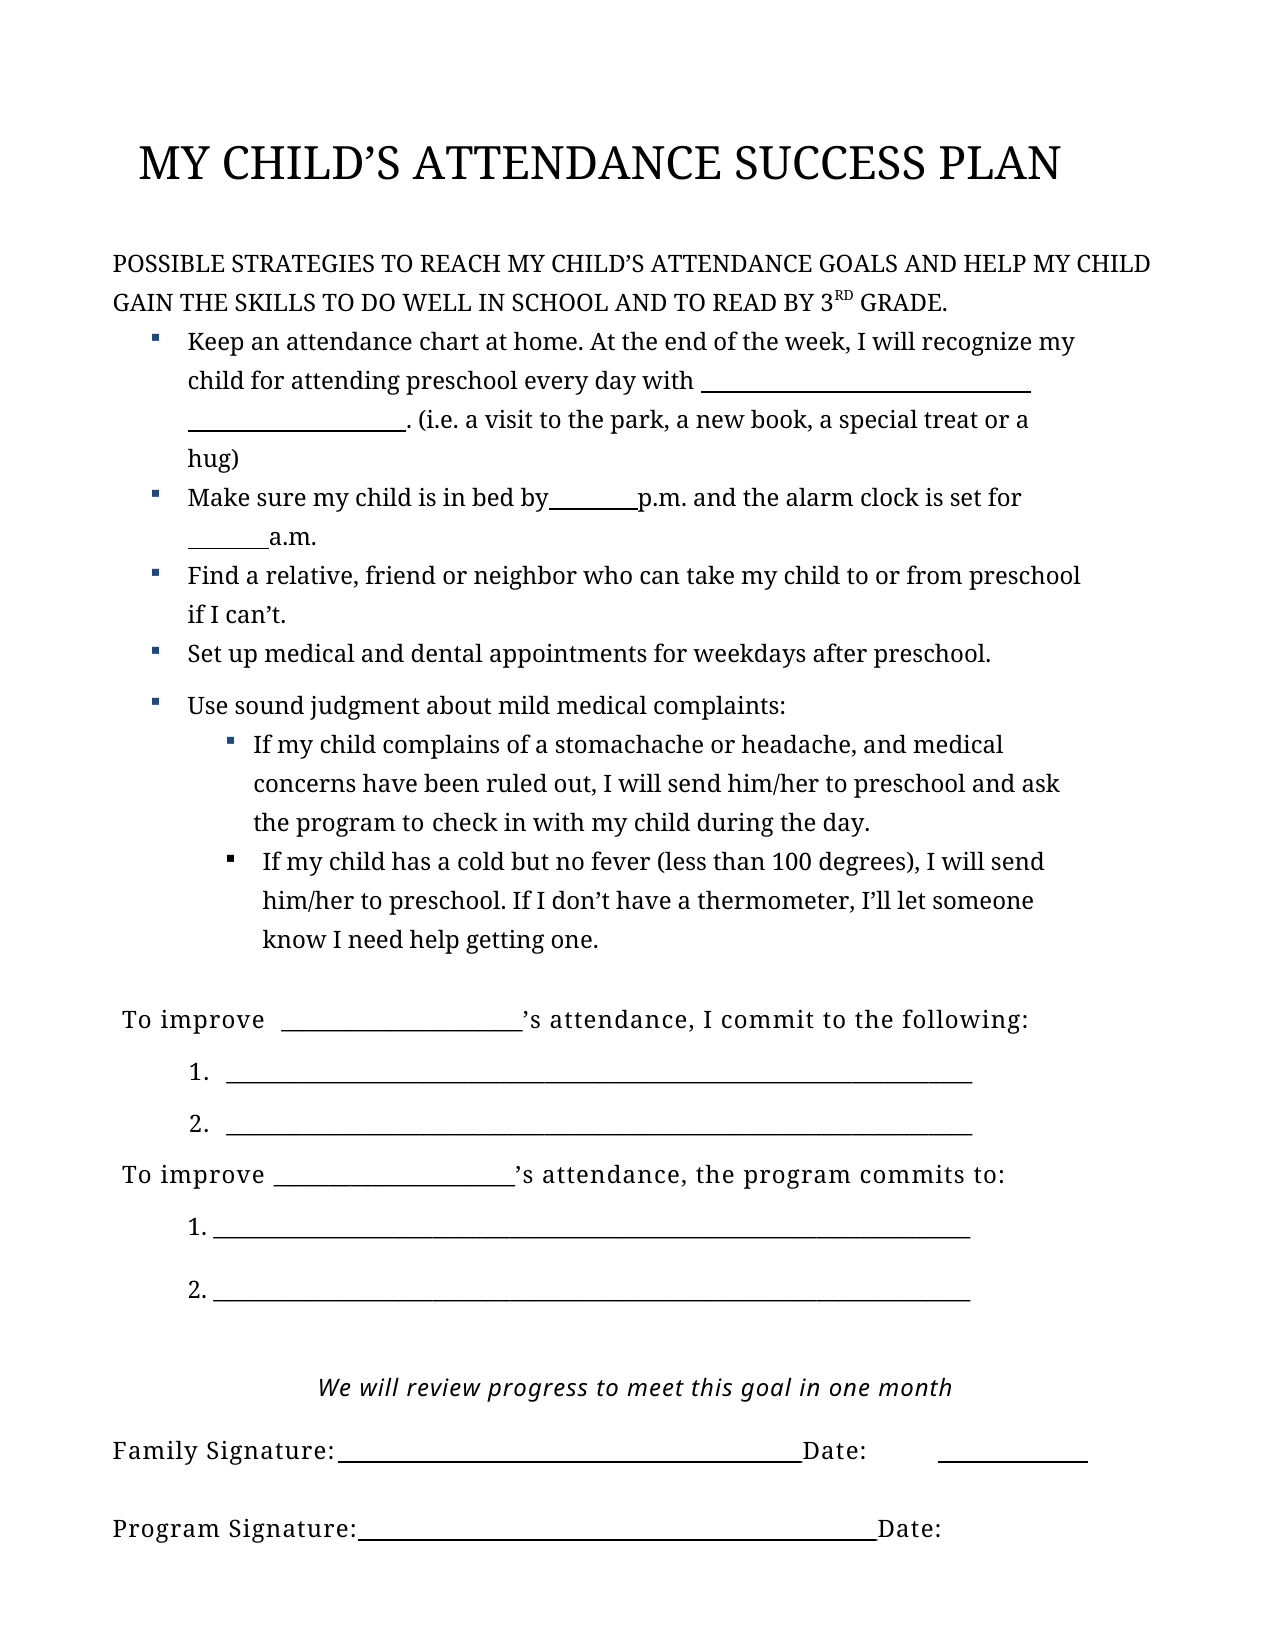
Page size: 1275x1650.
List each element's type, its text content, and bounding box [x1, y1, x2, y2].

text Possible Strategies to Reach MY Child’s Attendance Goals AND HELP MY CHILD GAIN THE SKILLS TO DO WELL IN SCHOOL and TO ReAD by 3rd GRADE. [112, 246, 1172, 318]
list If my child complains of a stomachache or headache, and medical concerns have been ruled out, I will send him/her to preschool and ask the program to check in with my child during the day. [225, 728, 1087, 838]
text 2. _____________________________________________________________________ [187, 1273, 1087, 1305]
text My Child’s Attendance SUCCESS PLAN [112, 131, 1087, 193]
text 1. _____________________________________________________________________ [187, 1209, 1087, 1273]
text Family Signature: Date: [112, 1433, 1087, 1466]
list Use sound judgment about mild medical complaints: [150, 689, 1087, 721]
list Set up medical and dental appointments for weekdays after preschool. [150, 637, 1087, 670]
list ____________________________________________________________________ [188, 1106, 1087, 1139]
list Make sure my child is in bed by p.m. and the alarm clock is set for a.m. [150, 481, 1087, 552]
list If my child has a cold but no fever (less than 100 degrees), I will send him/her to preschool. If I don’t have a thermometer, I’ll let someone know I need help getting one. [225, 845, 1087, 996]
text To improve ______________________’s attendance, I commit to the following: [122, 1003, 1087, 1036]
list ____________________________________________________________________ [188, 1055, 1087, 1087]
text Program Signature: Date: [112, 1512, 1087, 1577]
list Keep an attendance chart at home. At the end of the week, I will recognize my child for attending preschool every day with . (i.e. a visit to the park, a new book, a special treat or a hug) [150, 324, 1087, 474]
list Find a relative, friend or neighbor who can take my child to or from preschool if I can’t. [150, 559, 1087, 631]
text We will review progress to meet this goal in one month [187, 1305, 1087, 1433]
text To improve ______________________’s attendance, the program commits to: [122, 1158, 1087, 1191]
